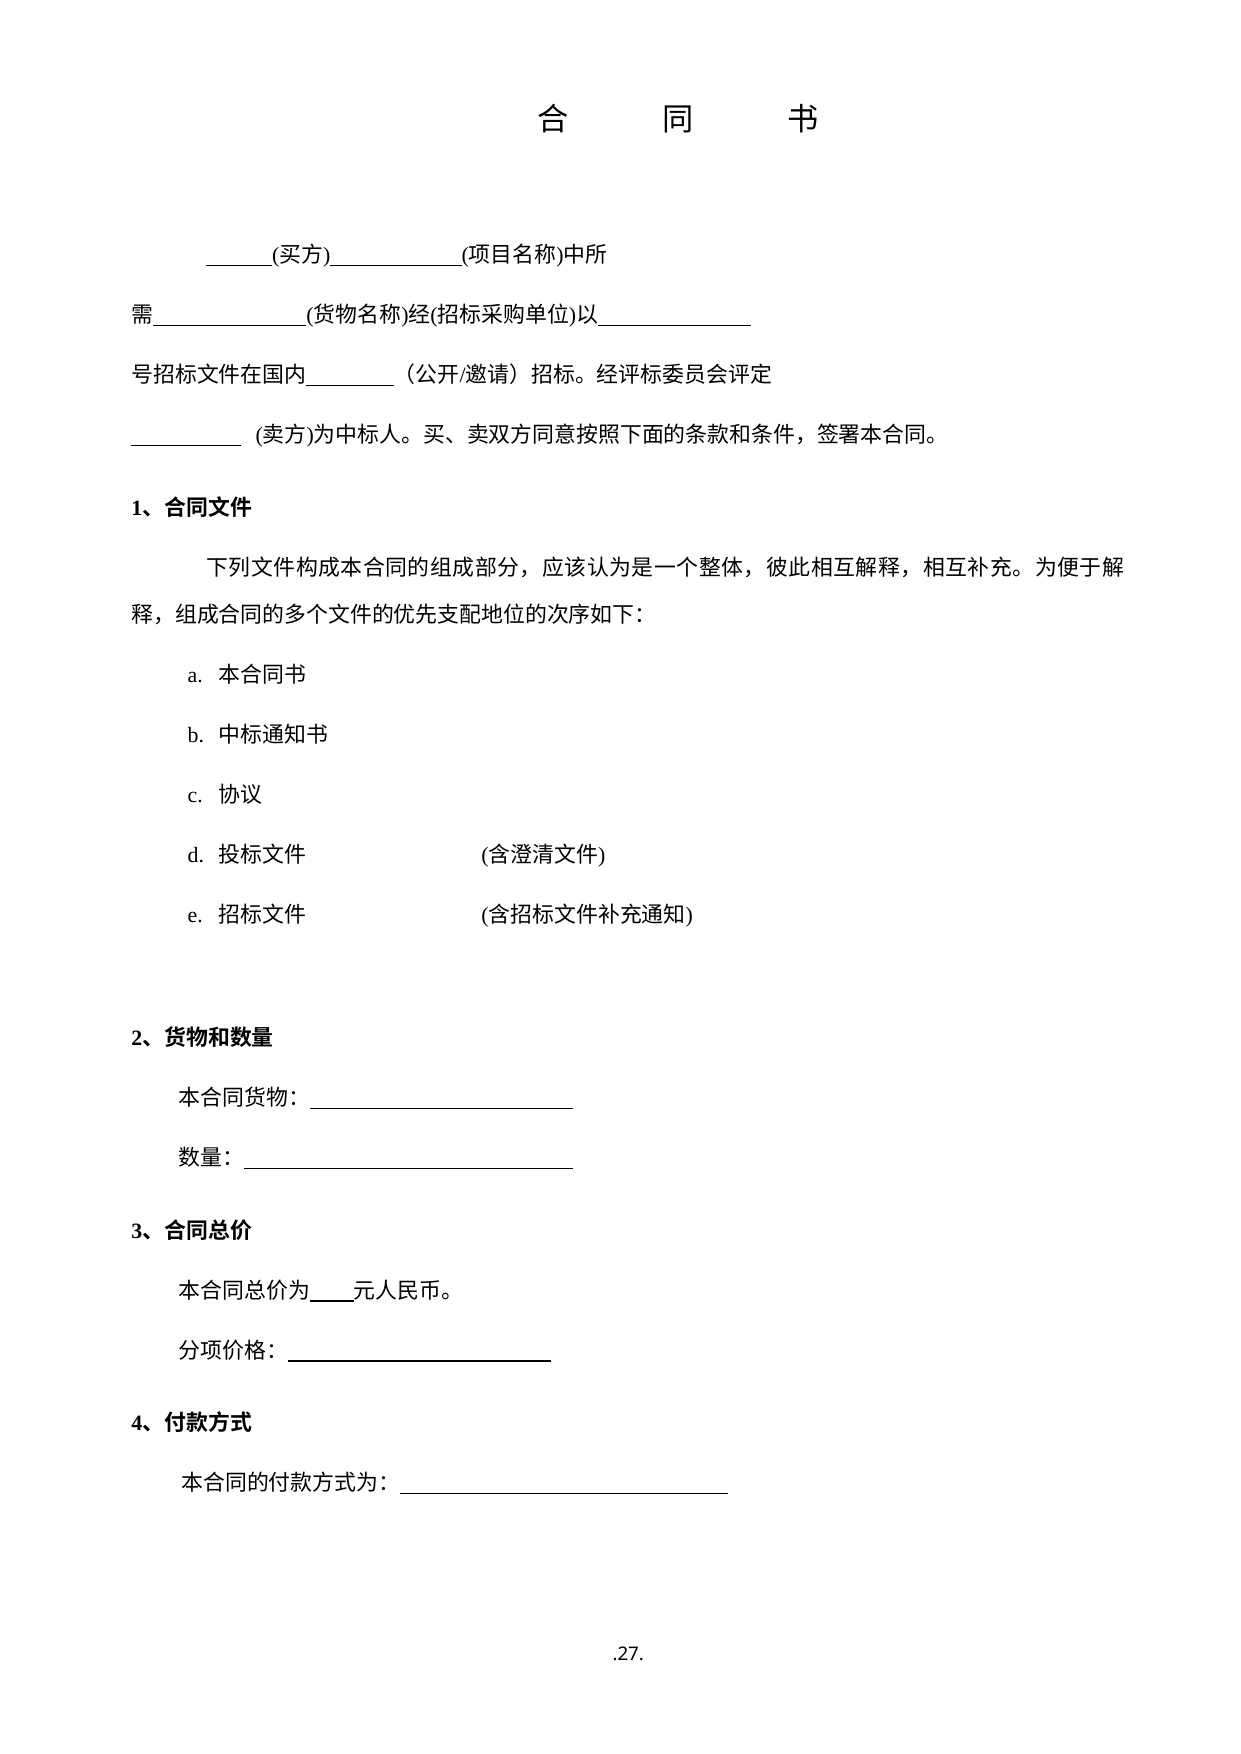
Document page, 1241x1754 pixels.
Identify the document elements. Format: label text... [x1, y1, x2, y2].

text 本合同总价为 元人民币。 [131, 1273, 1125, 1304]
text 1、合同文件 [131, 490, 1125, 522]
text e. 招标文件 (含招标文件补充通知) [131, 897, 1125, 929]
text 本合同的付款方式为： [131, 1465, 1125, 1497]
text 本合同货物： [131, 1080, 1125, 1112]
text (买方) (项目名称)中所 [131, 237, 1125, 269]
text 2、货物和数量 [131, 1020, 1125, 1052]
text 数量： [131, 1140, 1125, 1172]
text a. 本合同书 [131, 657, 1125, 689]
text b. 中标通知书 [131, 717, 1125, 749]
text 合 同 书 [131, 94, 1125, 139]
text d. 投标文件 (含澄清文件) [131, 837, 1125, 869]
text 号招标文件在国内 （公开/邀请）招标。经评标委员会评定 [131, 357, 1125, 389]
text 下列文件构成本合同的组成部分，应该认为是一个整体，彼此相互解释，相互补充。为便于解释，组成合同的多个文件的优先支配地位的次序如下： [131, 550, 1125, 629]
text 分项价格： [131, 1333, 1125, 1364]
text 4、付款方式 [131, 1405, 1125, 1437]
text 3、合同总价 [131, 1213, 1125, 1244]
text 需 (货物名称)经(招标采购单位)以 [131, 297, 1125, 329]
text c. 协议 [131, 777, 1125, 809]
text (卖方)为中标人。买、卖双方同意按照下面的条款和条件，签署本合同。 [131, 417, 1125, 449]
